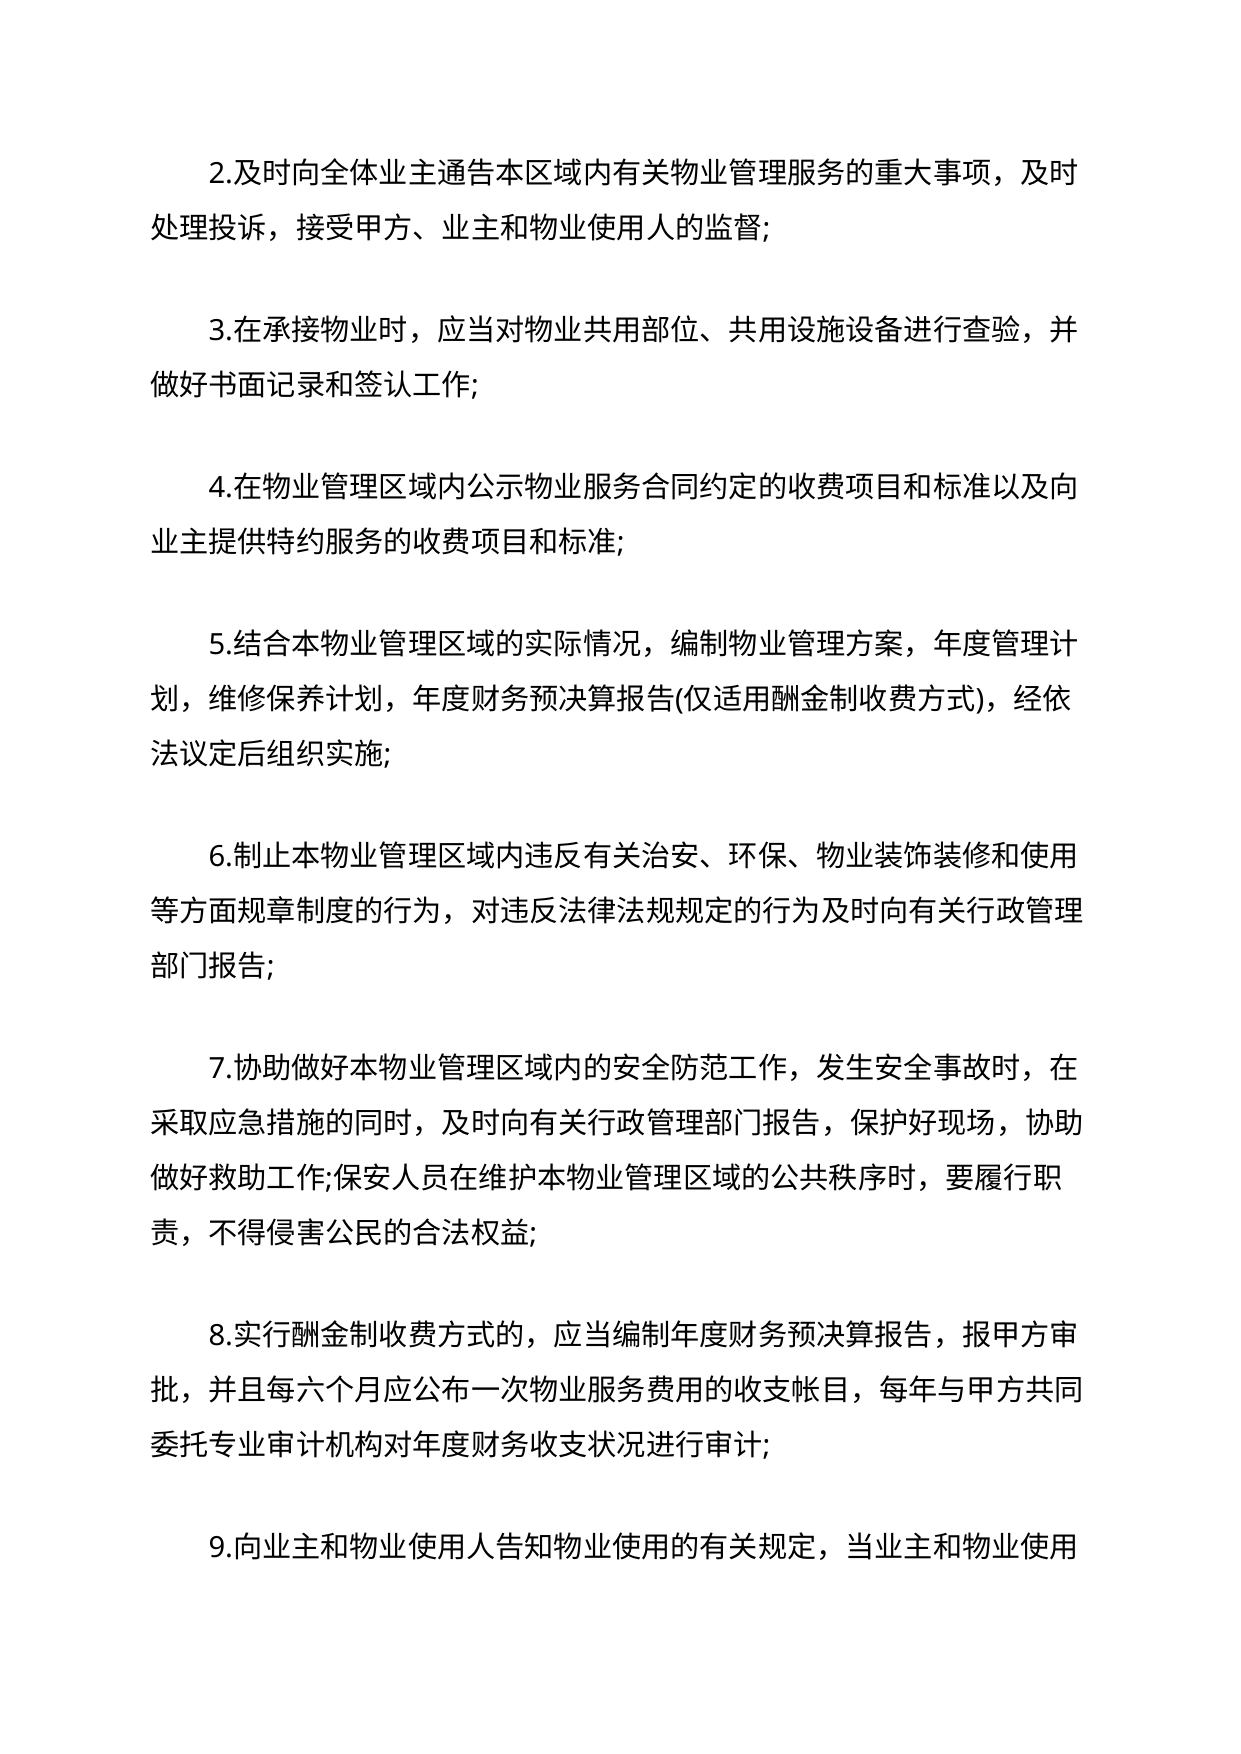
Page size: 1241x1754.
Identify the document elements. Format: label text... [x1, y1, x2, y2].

text 5.结合本物业管理区域的实际情况，编制物业管理方案，年度管理计划，维修保养计划，年度财务预决算报告(仅适用酬金制收费方式)，经依法议定后组织实施; [150, 621, 1090, 773]
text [150, 1523, 1090, 1566]
text 4.在物业管理区域内公示物业服务合同约定的收费项目和标准以及向业主提供特约服务的收费项目和标准; [150, 464, 1090, 561]
text 6.制止本物业管理区域内违反有关治安、环保、物业装饰装修和使用等方面规章制度的行为，对违反法律法规规定的行为及时向有关行政管理部门报告; [150, 833, 1090, 985]
text 2.及时向全体业主通告本区域内有关物业管理服务的重大事项，及时处理投诉，接受甲方、业主和物业使用人的监督; [150, 150, 1090, 247]
text 3.在承接物业时，应当对物业共用部位、共用设施设备进行查验，并做好书面记录和签认工作; [150, 307, 1090, 404]
text 8.实行酬金制收费方式的，应当编制年度财务预决算报告，报甲方审批，并且每六个月应公布一次物业服务费用的收支帐目，每年与甲方共同委托专业审计机构对年度财务收支状况进行审计; [150, 1312, 1090, 1464]
text 7.协助做好本物业管理区域内的安全防范工作，发生安全事故时，在采取应急措施的同时，及时向有关行政管理部门报告，保护好现场，协助做好救助工作;保安人员在维护本物业管理区域的公共秩序时，要履行职责，不得侵害公民的合法权益; [150, 1045, 1090, 1252]
